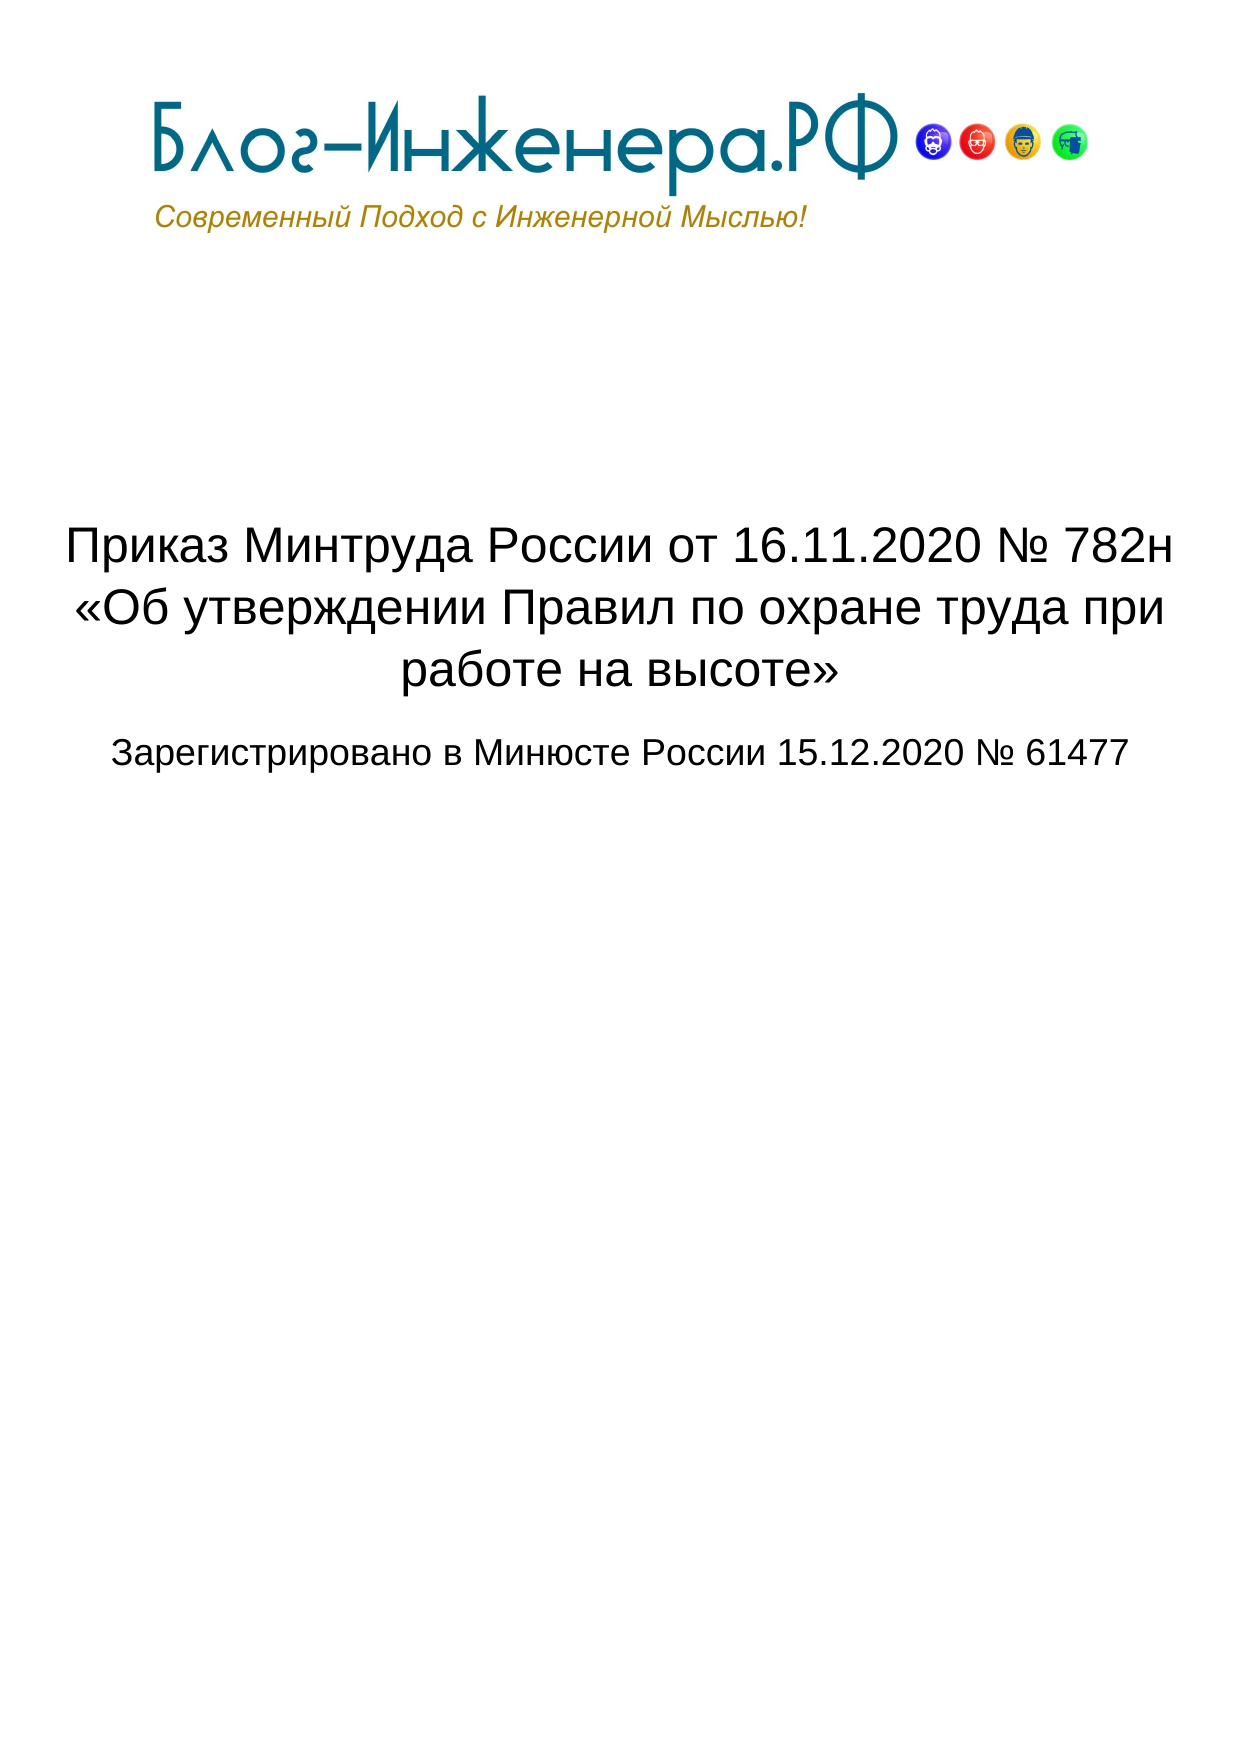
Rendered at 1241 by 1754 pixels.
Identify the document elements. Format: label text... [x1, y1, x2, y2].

text Зарегистрировано в Минюсте России 15.12.2020 № 61477 [62, 730, 1178, 773]
picture [146, 87, 1095, 237]
text Приказ Минтруда России от 16.11.2020 № 782н «Об утверждении Правил по охране труда при работе на высоте» [62, 516, 1178, 727]
